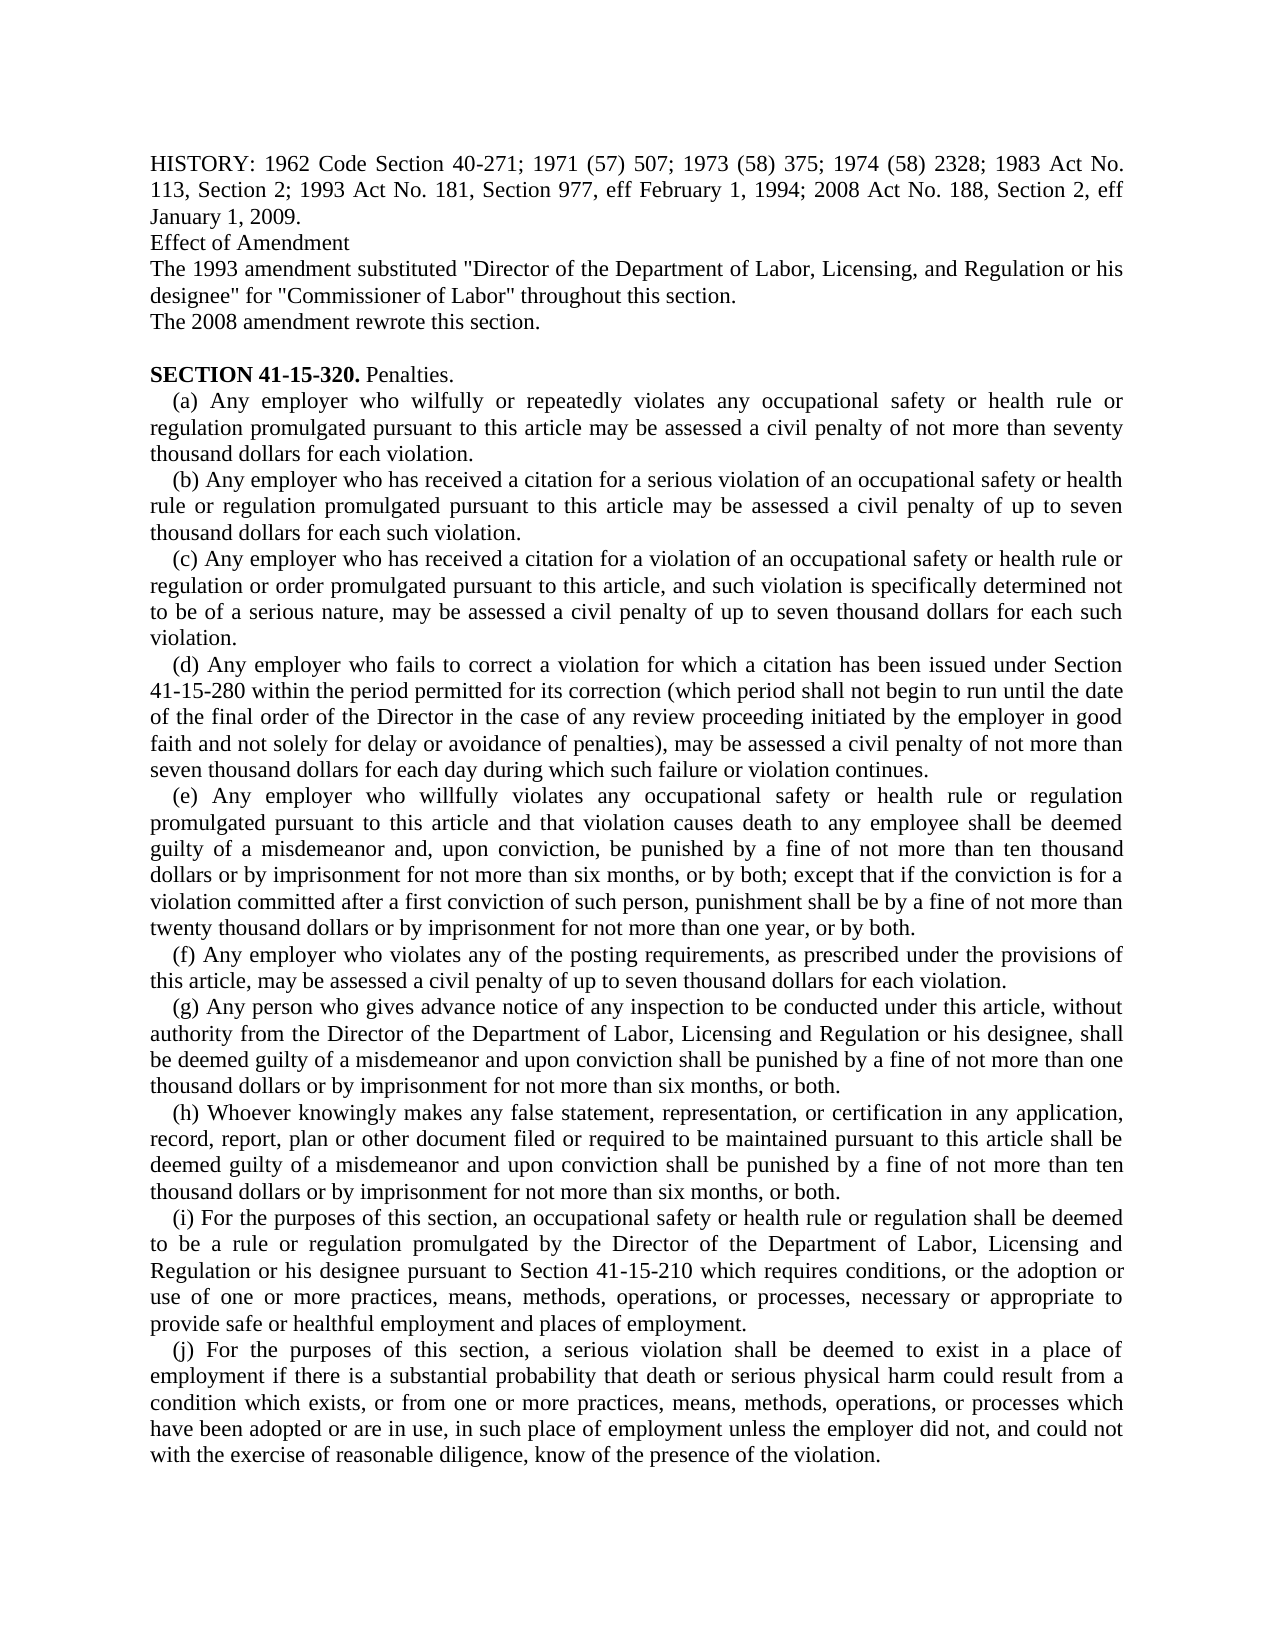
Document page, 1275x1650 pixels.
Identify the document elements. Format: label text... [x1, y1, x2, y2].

text Effect of Amendment [150, 229, 1125, 255]
text (d) Any employer who fails to correct a violation for which a citation has been issued under Section 41-15-280 within the period permitted for its correction (which period shall not begin to run until the date of the final order of the Director in the case of any review proceeding initiated by the employer in good faith and not solely for delay or avoidance of penalties), may be assessed a civil penalty of not more than seven thousand dollars for each day during which such failure or violation continues. [150, 651, 1125, 782]
text (f) Any employer who violates any of the posting requirements, as prescribed under the provisions of this article, may be assessed a civil penalty of up to seven thousand dollars for each violation. [150, 941, 1125, 993]
text The 2008 amendment rewrote this section. [150, 308, 1125, 334]
text (h) Whoever knowingly makes any false statement, representation, or certification in any application, record, report, plan or other document filed or required to be maintained pursuant to this article shall be deemed guilty of a misdemeanor and upon conviction shall be punished by a fine of not more than ten thousand dollars or by imprisonment for not more than six months, or both. [150, 1099, 1125, 1204]
text (e) Any employer who willfully violates any occupational safety or health rule or regulation promulgated pursuant to this article and that violation causes death to any employee shall be deemed guilty of a misdemeanor and, upon conviction, be punished by a fine of not more than ten thousand dollars or by imprisonment for not more than six months, or by both; except that if the conviction is for a violation committed after a first conviction of such person, punishment shall be by a fine of not more than twenty thousand dollars or by imprisonment for not more than one year, or by both. [150, 782, 1125, 941]
text (g) Any person who gives advance notice of any inspection to be conducted under this article, without authority from the Director of the Department of Labor, Licensing and Regulation or his designee, shall be deemed guilty of a misdemeanor and upon conviction shall be punished by a fine of not more than one thousand dollars or by imprisonment for not more than six months, or both. [150, 993, 1125, 1099]
text (i) For the purposes of this section, an occupational safety or health rule or regulation shall be deemed to be a rule or regulation promulgated by the Director of the Department of Labor, Licensing and Regulation or his designee pursuant to Section 41-15-210 which requires conditions, or the adoption or use of one or more practices, means, methods, operations, or processes, necessary or appropriate to provide safe or healthful employment and places of employment. [150, 1204, 1125, 1336]
text (a) Any employer who wilfully or repeatedly violates any occupational safety or health rule or regulation promulgated pursuant to this article may be assessed a civil penalty of not more than seventy thousand dollars for each violation. [150, 387, 1125, 466]
text (b) Any employer who has received a citation for a serious violation of an occupational safety or health rule or regulation promulgated pursuant to this article may be assessed a civil penalty of up to seven thousand dollars for each such violation. [150, 466, 1125, 545]
text HISTORY: 1962 Code Section 40-271; 1971 (57) 507; 1973 (58) 375; 1974 (58) 2328; 1983 Act No. 113, Section 2; 1993 Act No. 181, Section 977, eff February 1, 1994; 2008 Act No. 188, Section 2, eff January 1, 2009. [150, 150, 1125, 229]
text (j) For the purposes of this section, a serious violation shall be deemed to exist in a place of employment if there is a substantial probability that death or serious physical harm could result from a condition which exists, or from one or more practices, means, methods, operations, or processes which have been adopted or are in use, in such place of employment unless the employer did not, and could not with the exercise of reasonable diligence, know of the presence of the violation. [150, 1336, 1125, 1468]
text The 1993 amendment substituted "Director of the Department of Labor, Licensing, and Regulation or his designee" for "Commissioner of Labor" throughout this section. [150, 255, 1125, 308]
text SECTION 41-15-320. Penalties. [150, 361, 1125, 387]
text (c) Any employer who has received a citation for a violation of an occupational safety or health rule or regulation or order promulgated pursuant to this article, and such violation is specifically determined not to be of a serious nature, may be assessed a civil penalty of up to seven thousand dollars for each such violation. [150, 545, 1125, 651]
